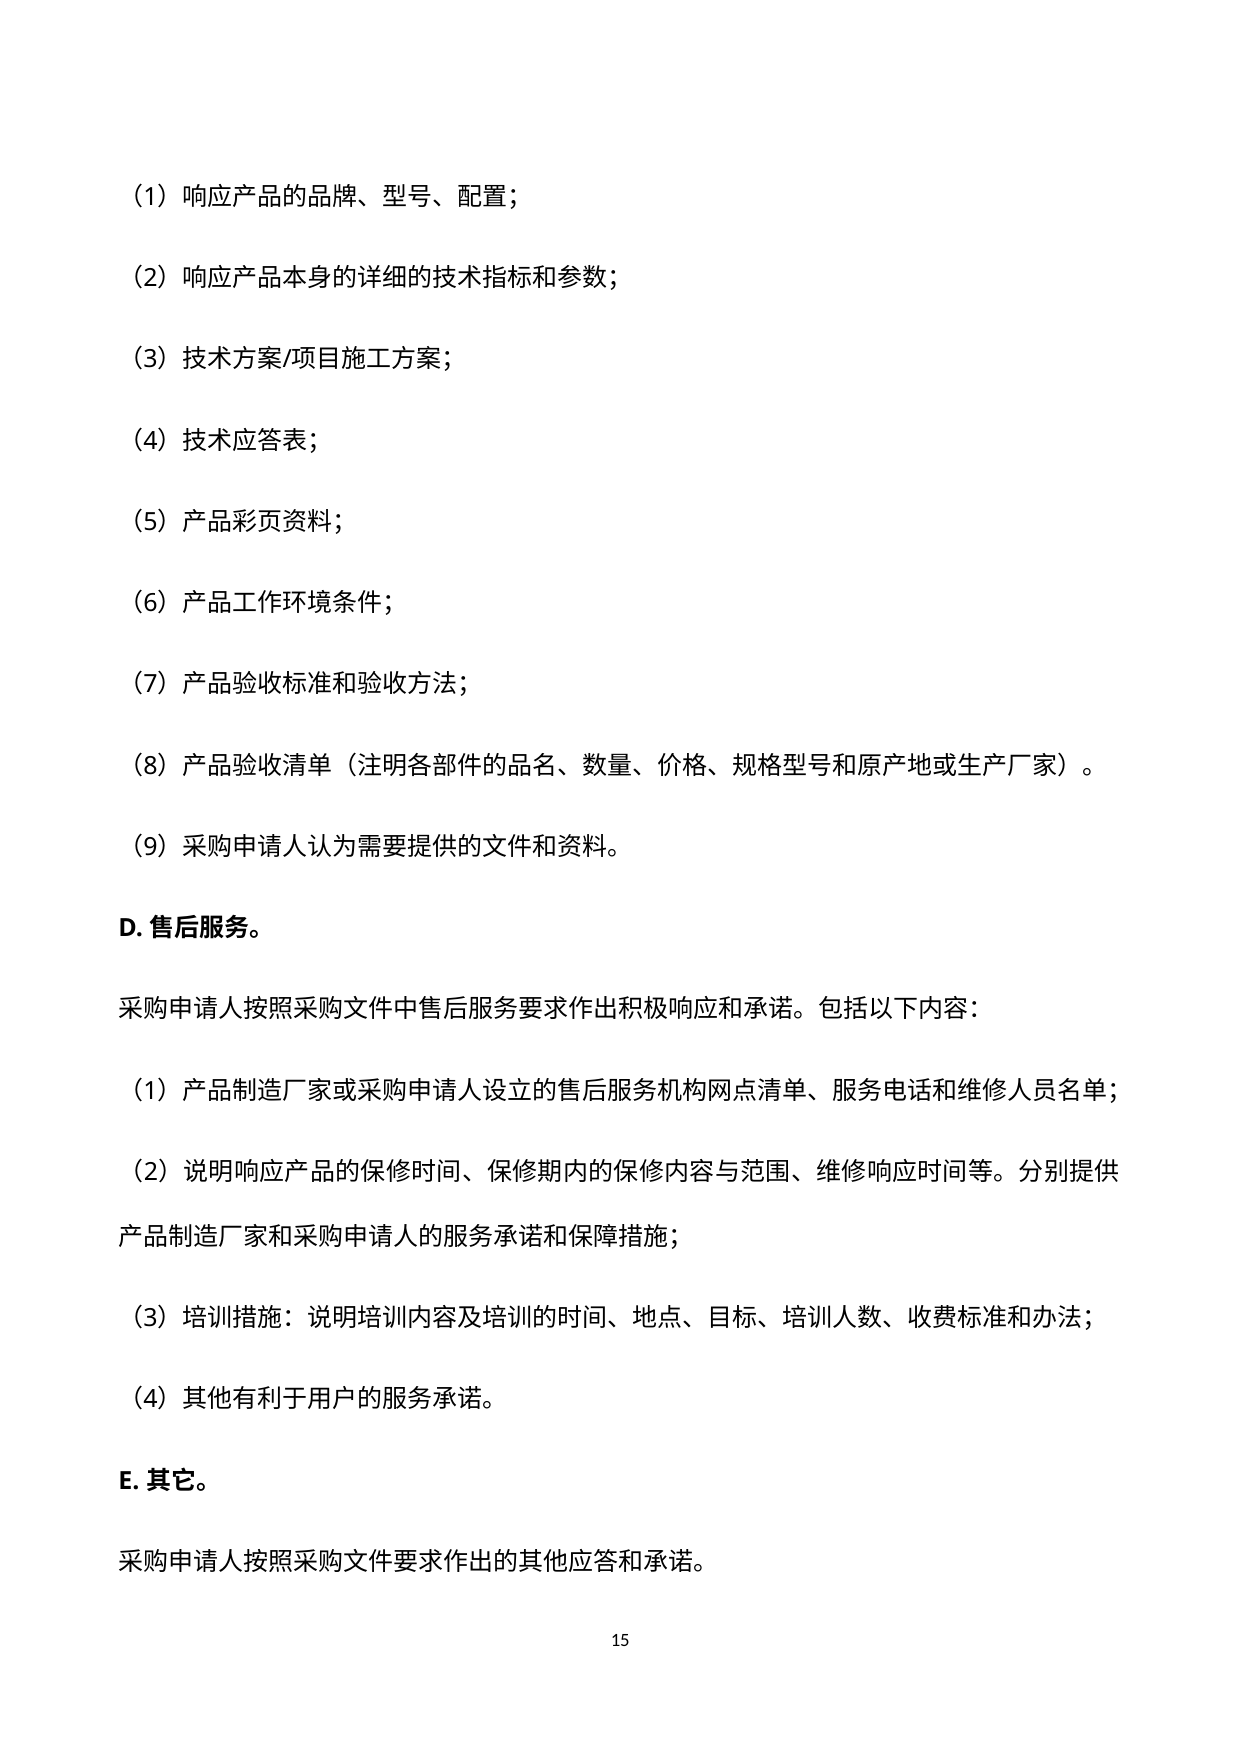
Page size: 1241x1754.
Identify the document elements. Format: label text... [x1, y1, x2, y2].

text （3）培训措施：说明培训内容及培训的时间、地点、目标、培训人数、收费标准和办法； [118, 1283, 1122, 1348]
text （3）技术方案/项目施工方案； [118, 324, 1122, 389]
text （9）采购申请人认为需要提供的文件和资料。 [118, 812, 1122, 877]
text （7）产品验收标准和验收方法； [118, 649, 1122, 714]
text D. 售后服务。 [118, 893, 1122, 958]
text （2）说明响应产品的保修时间、保修期内的保修内容与范围、维修响应时间等。分别提供产品制造厂家和采购申请人的服务承诺和保障措施； [118, 1137, 1122, 1267]
text （1）产品制造厂家或采购申请人设立的售后服务机构网点清单、服务电话和维修人员名单； [118, 1056, 1122, 1121]
text （1）响应产品的品牌、型号、配置； [118, 162, 1122, 227]
text （4）其他有利于用户的服务承诺。 [118, 1364, 1122, 1429]
text （2）响应产品本身的详细的技术指标和参数； [118, 243, 1122, 308]
text E. 其它。 [118, 1446, 1122, 1511]
text （4）技术应答表； [118, 406, 1122, 471]
text 采购申请人按照采购文件中售后服务要求作出积极响应和承诺。包括以下内容： [118, 974, 1122, 1039]
text （8）产品验收清单（注明各部件的品名、数量、价格、规格型号和原产地或生产厂家）。 [118, 731, 1122, 796]
text （5）产品彩页资料； [118, 487, 1122, 552]
text （6）产品工作环境条件； [118, 568, 1122, 633]
text 采购申请人按照采购文件要求作出的其他应答和承诺。 [118, 1527, 1122, 1592]
